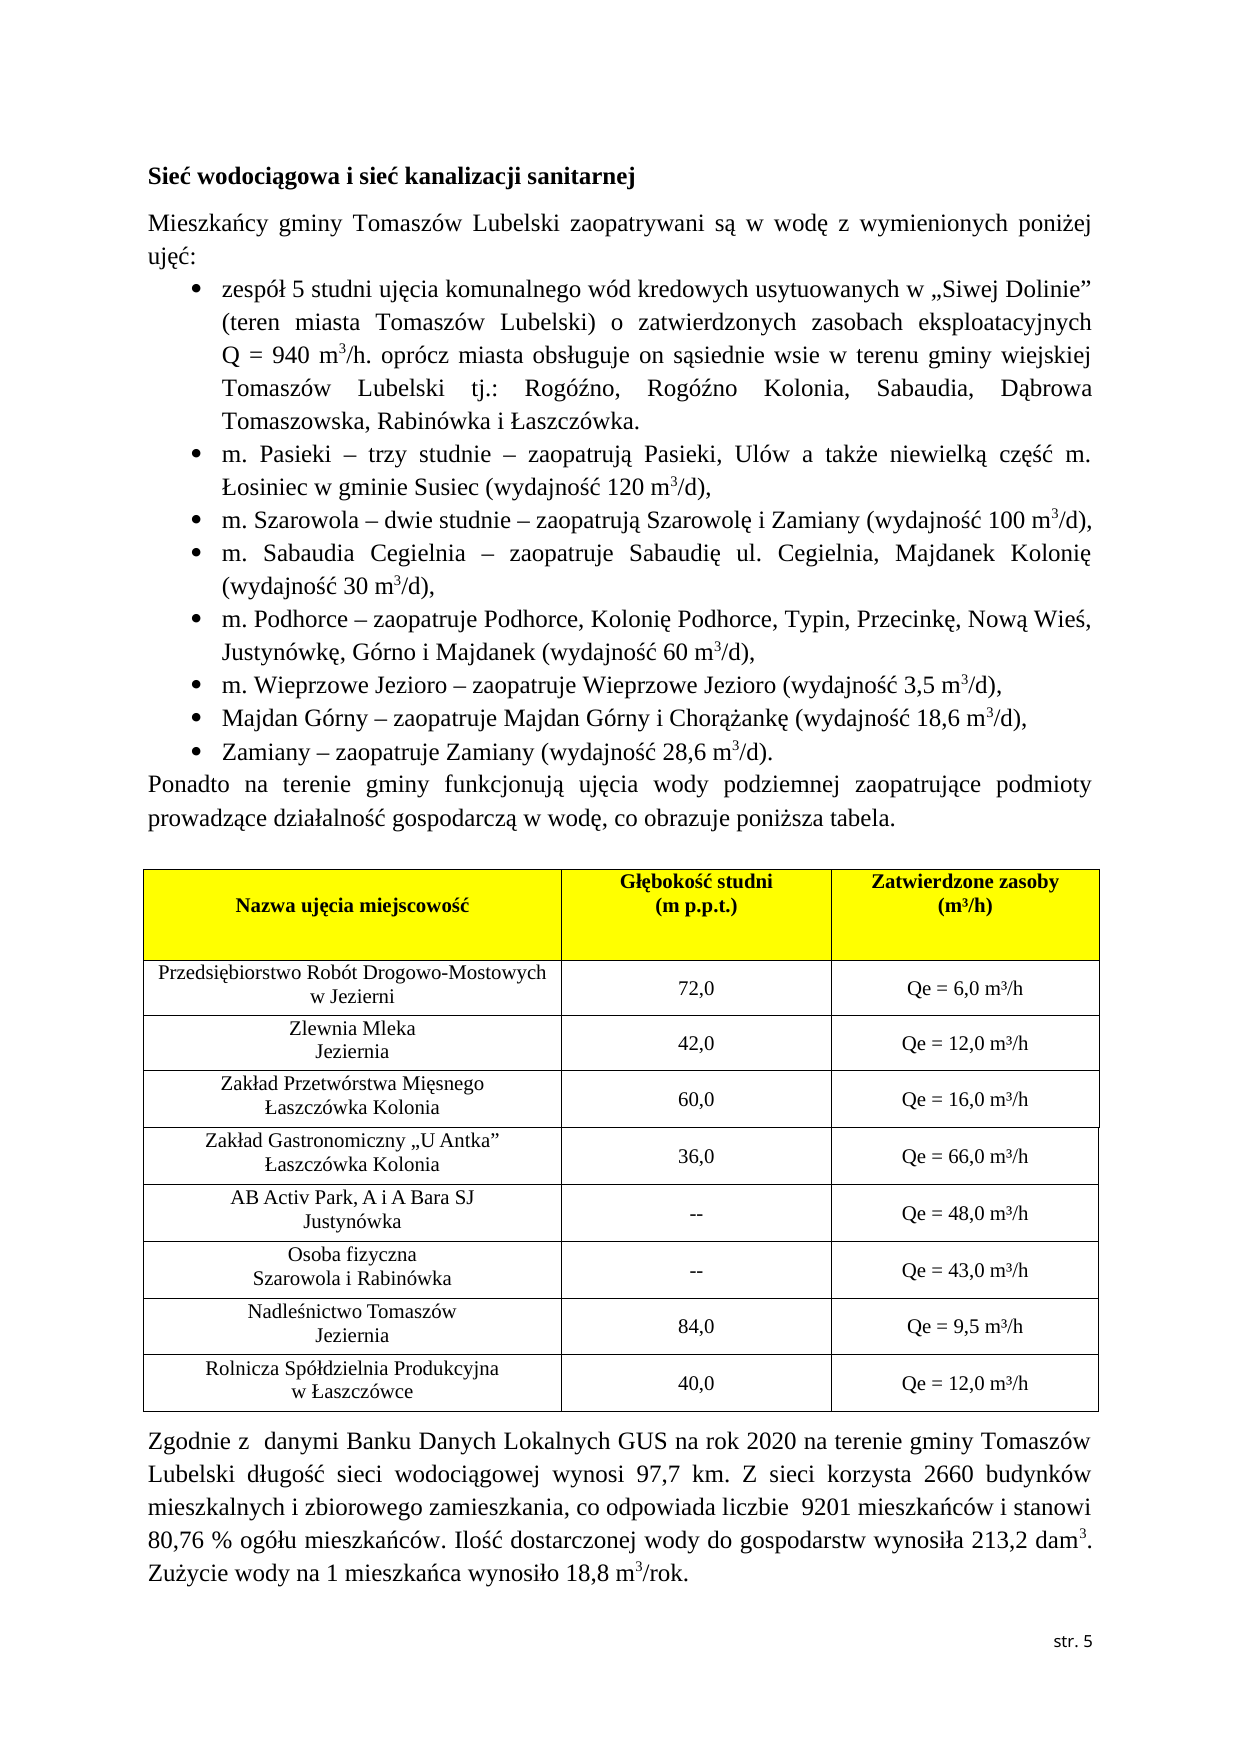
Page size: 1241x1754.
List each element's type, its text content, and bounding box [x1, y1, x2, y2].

table_cell Qe = 12,0 m³/h [832, 1355, 1098, 1411]
text Sieć wodociągowa i sieć kanalizacji sanitarnej [148, 161, 1092, 190]
text Mieszkańcy gminy Tomaszów Lubelski zaopatrywani są w wodę z wymienionych poniżej ujęć: [148, 208, 1092, 270]
table_cell Zakład Przetwórstwa Mięsnego Łaszczówka Kolonia [144, 1071, 561, 1127]
table_cell Rolnicza Spółdzielnia Produkcyjna w Łaszczówce [144, 1355, 561, 1411]
table_cell Zlewnia Mleka Jeziernia [144, 1016, 561, 1070]
text Zgodnie z danymi Banku Danych Lokalnych GUS na rok 2020 na terenie gminy Tomaszów Lubelski długość sieci wodociągowej wynosi 97,7 km. Z sieci korzysta 2660 budynków mieszkalnych i zbiorowego zamieszkania, co odpowiada liczbie 9201 mieszkańców i stanowi 80,76 % ogółu mieszkańców. Ilość dostarczonej wody do gospodarstw wynosiła 213,2 dam3. Zużycie wody na 1 mieszkańca wynosiło 18,8 m3/rok. [148, 1426, 1092, 1587]
table_cell Qe = 9,5 m³/h [832, 1299, 1098, 1354]
list zespół 5 studni ujęcia komunalnego wód kredowych usytuowanych w „Siwej Dolinie” (teren miasta Tomaszów Lubelski) o zatwierdzonych zasobach eksploatacyjnych Q = 940 m3/h. oprócz miasta obsługuje on sąsiednie wsie w terenu gminy wiejskiej Tomaszów Lubelski tj.: Rogóźno, Rogóźno Kolonia, Sabaudia, Dąbrowa Tomaszowska, Rabinówka i Łaszczówka. [192, 274, 1092, 435]
table_cell Nadleśnictwo Tomaszów Jeziernia [144, 1299, 561, 1354]
table_cell -- [562, 1185, 831, 1241]
list m. Sabaudia Cegielnia – zaopatruje Sabaudię ul. Cegielnia, Majdanek Kolonię (wydajność 30 m3/d), [192, 538, 1092, 600]
text Ponadto na terenie gminy funkcjonują ujęcia wody podziemnej zaopatrujące podmioty prowadzące działalność gospodarczą w wodę, co obrazuje poniższa tabela. [148, 769, 1092, 831]
table_cell 60,0 [562, 1071, 831, 1127]
list Zamiany – zaopatruje Zamiany (wydajność 28,6 m3/d). [192, 737, 1092, 765]
table_cell Qe = 12,0 m³/h [832, 1016, 1099, 1070]
table_cell Qe = 6,0 m³/h [832, 961, 1099, 1015]
table_cell 36,0 [562, 1128, 831, 1184]
list m. Pasieki – trzy studnie – zaopatrują Pasieki, Ulów a także niewielką część m. Łosiniec w gminie Susiec (wydajność 120 m3/d), [192, 439, 1092, 501]
table_cell 84,0 [562, 1299, 831, 1354]
table_cell -- [562, 1242, 831, 1297]
table_header Zatwierdzone zasoby (m³/h) [832, 870, 1099, 960]
table_cell Zakład Gastronomiczny „U Antka” Łaszczówka Kolonia [144, 1128, 561, 1184]
table_cell Qe = 43,0 m³/h [832, 1242, 1098, 1297]
table_cell 72,0 [562, 961, 831, 1015]
list m. Wieprzowe Jezioro – zaopatruje Wieprzowe Jezioro (wydajność 3,5 m3/d), [192, 671, 1092, 699]
list m. Szarowola – dwie studnie – zaopatrują Szarowolę i Zamiany (wydajność 100 m3/d), [192, 505, 1092, 534]
table_header Głębokość studni (m p.p.t.) [562, 870, 831, 960]
table_cell 40,0 [562, 1355, 831, 1411]
table_cell AB Activ Park, A i A Bara SJ Justynówka [144, 1185, 561, 1241]
table_cell Qe = 48,0 m³/h [832, 1185, 1098, 1241]
table_cell Osoba fizyczna Szarowola i Rabinówka [144, 1242, 561, 1297]
table_cell Qe = 16,0 m³/h [832, 1071, 1099, 1127]
table_cell 42,0 [562, 1016, 831, 1070]
list m. Podhorce – zaopatruje Podhorce, Kolonię Podhorce, Typin, Przecinkę, Nową Wieś, Justynówkę, Górno i Majdanek (wydajność 60 m3/d), [192, 604, 1092, 666]
table_header Nazwa ujęcia miejscowość [144, 870, 561, 960]
list Majdan Górny – zaopatruje Majdan Górny i Chorążankę (wydajność 18,6 m3/d), [192, 703, 1092, 732]
table_cell Przedsiębiorstwo Robót Drogowo-Mostowych w Jezierni [144, 961, 561, 1015]
table_cell Qe = 66,0 m³/h [832, 1128, 1098, 1184]
